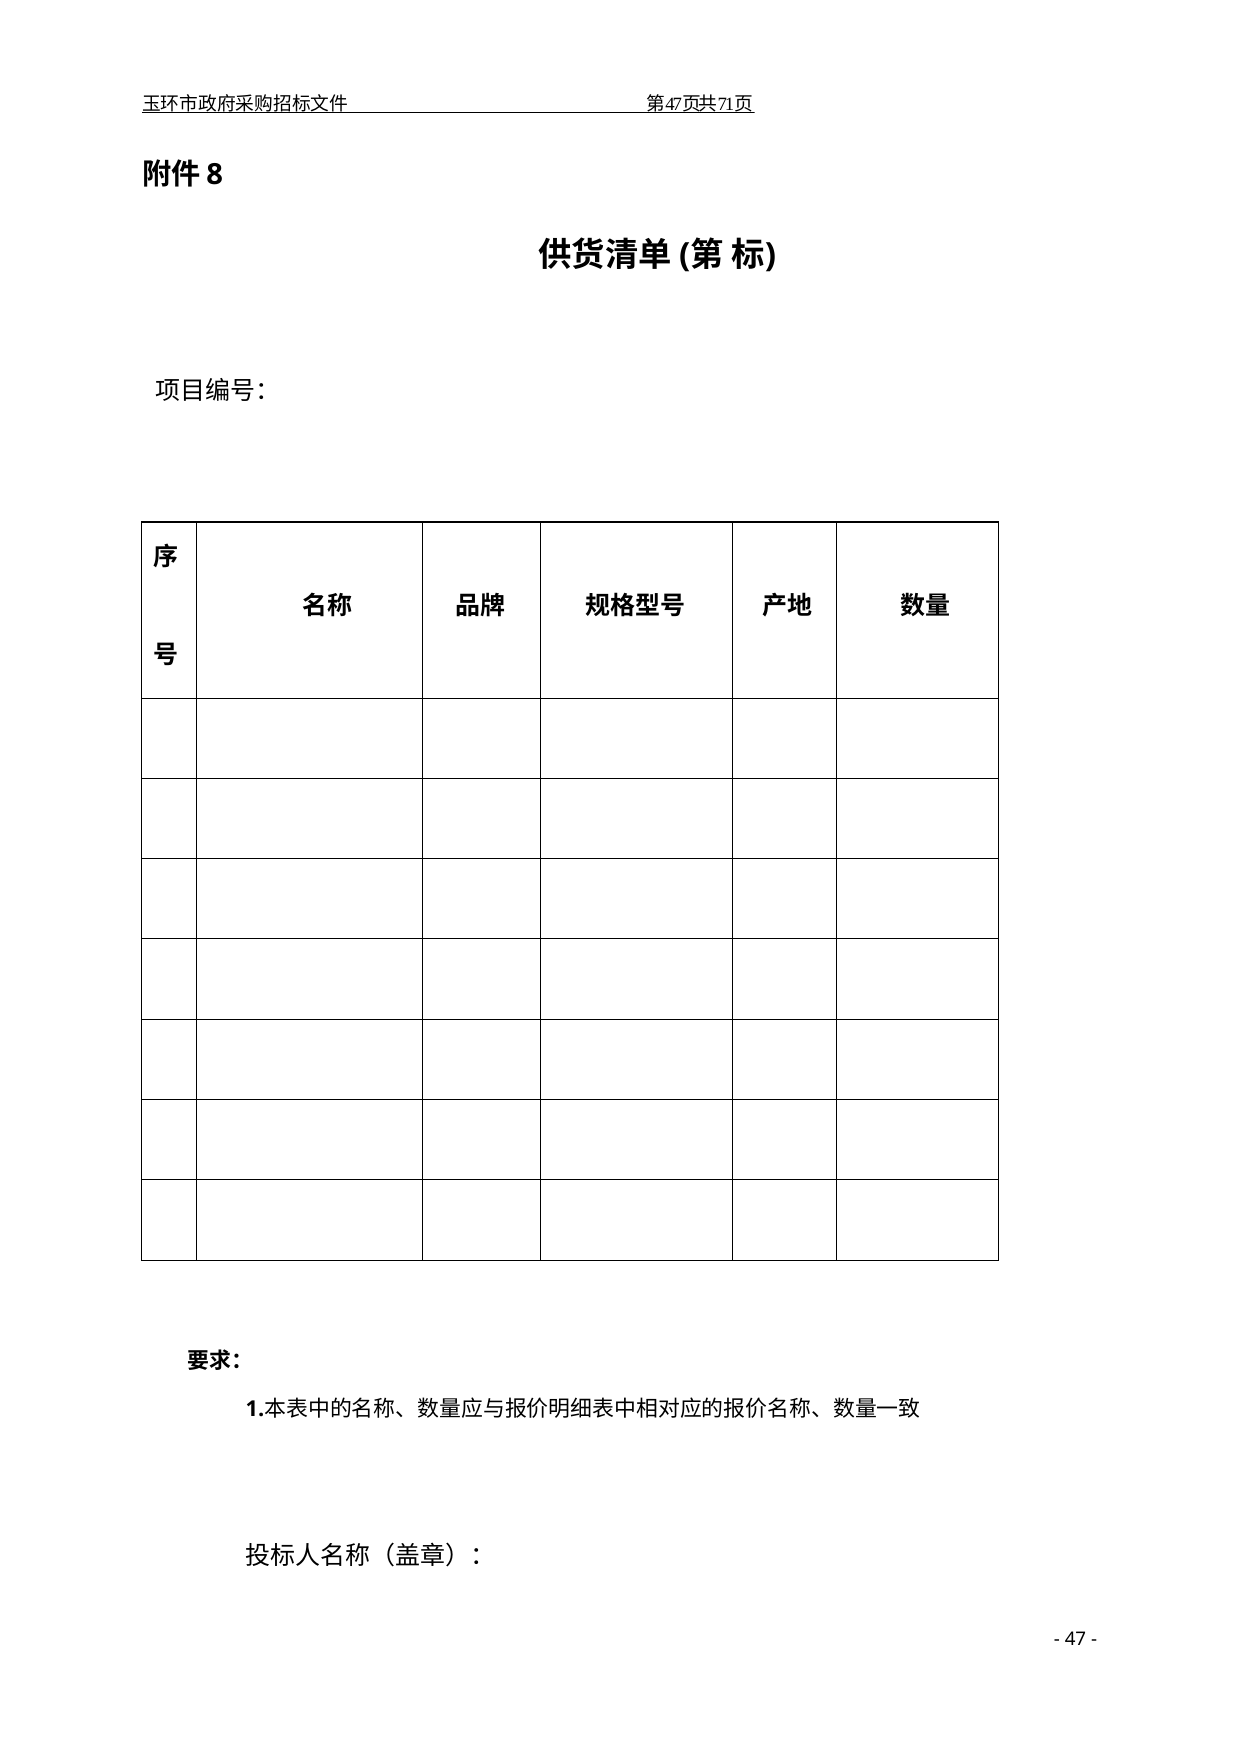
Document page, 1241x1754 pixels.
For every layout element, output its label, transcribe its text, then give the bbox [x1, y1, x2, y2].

table_cell [197, 1180, 422, 1259]
table_cell [541, 939, 732, 1019]
table_cell [197, 859, 422, 938]
table_cell [837, 1180, 998, 1259]
table_cell [142, 1020, 196, 1099]
table_cell [423, 859, 540, 938]
table_cell [541, 1180, 732, 1259]
table_cell [197, 1100, 422, 1179]
table_cell [142, 1100, 196, 1179]
text 要求： [187, 1343, 1122, 1375]
table_cell [142, 779, 196, 858]
table_cell [197, 779, 422, 858]
text 供货清单 (第 标) [192, 220, 1122, 285]
table_cell [197, 1020, 422, 1099]
table_cell [541, 1100, 732, 1179]
text 1.本表中的名称、数量应与报价明细表中相对应的报价名称、数量一致 [187, 1391, 1122, 1423]
table_cell [423, 1020, 540, 1099]
table_header 数量 [837, 523, 998, 697]
table_cell [541, 779, 732, 858]
table_header 产地 [733, 523, 836, 697]
table_cell [541, 859, 732, 938]
table_cell [733, 699, 836, 778]
table_header 品牌 [423, 523, 540, 697]
table_cell [423, 1180, 540, 1259]
table_cell [541, 699, 732, 778]
table_cell [733, 1180, 836, 1259]
text 附件8 [142, 151, 1122, 193]
table_cell [142, 939, 196, 1019]
table_cell [142, 1180, 196, 1259]
table_cell [142, 699, 196, 778]
table_cell [423, 779, 540, 858]
table_cell [837, 779, 998, 858]
table_cell [142, 859, 196, 938]
table_header 规格型号 [541, 523, 732, 697]
table_cell [837, 1100, 998, 1179]
table_cell [423, 699, 540, 778]
table_header 名称 [197, 523, 422, 697]
table_cell [733, 1020, 836, 1099]
text 项目编号： [142, 356, 1122, 421]
table_cell [733, 939, 836, 1019]
table_cell [733, 1100, 836, 1179]
table_cell [541, 1020, 732, 1099]
table_cell [423, 1100, 540, 1179]
table_cell [837, 1020, 998, 1099]
table_cell [837, 939, 998, 1019]
text 投标人名称（盖章）： [186, 1521, 1122, 1586]
table_cell [423, 939, 540, 1019]
table_cell [733, 779, 836, 858]
table_cell [197, 699, 422, 778]
table_cell [837, 859, 998, 938]
table_cell [733, 859, 836, 938]
table_cell [197, 939, 422, 1019]
table_header 序号 [142, 523, 196, 697]
table_cell [837, 699, 998, 778]
